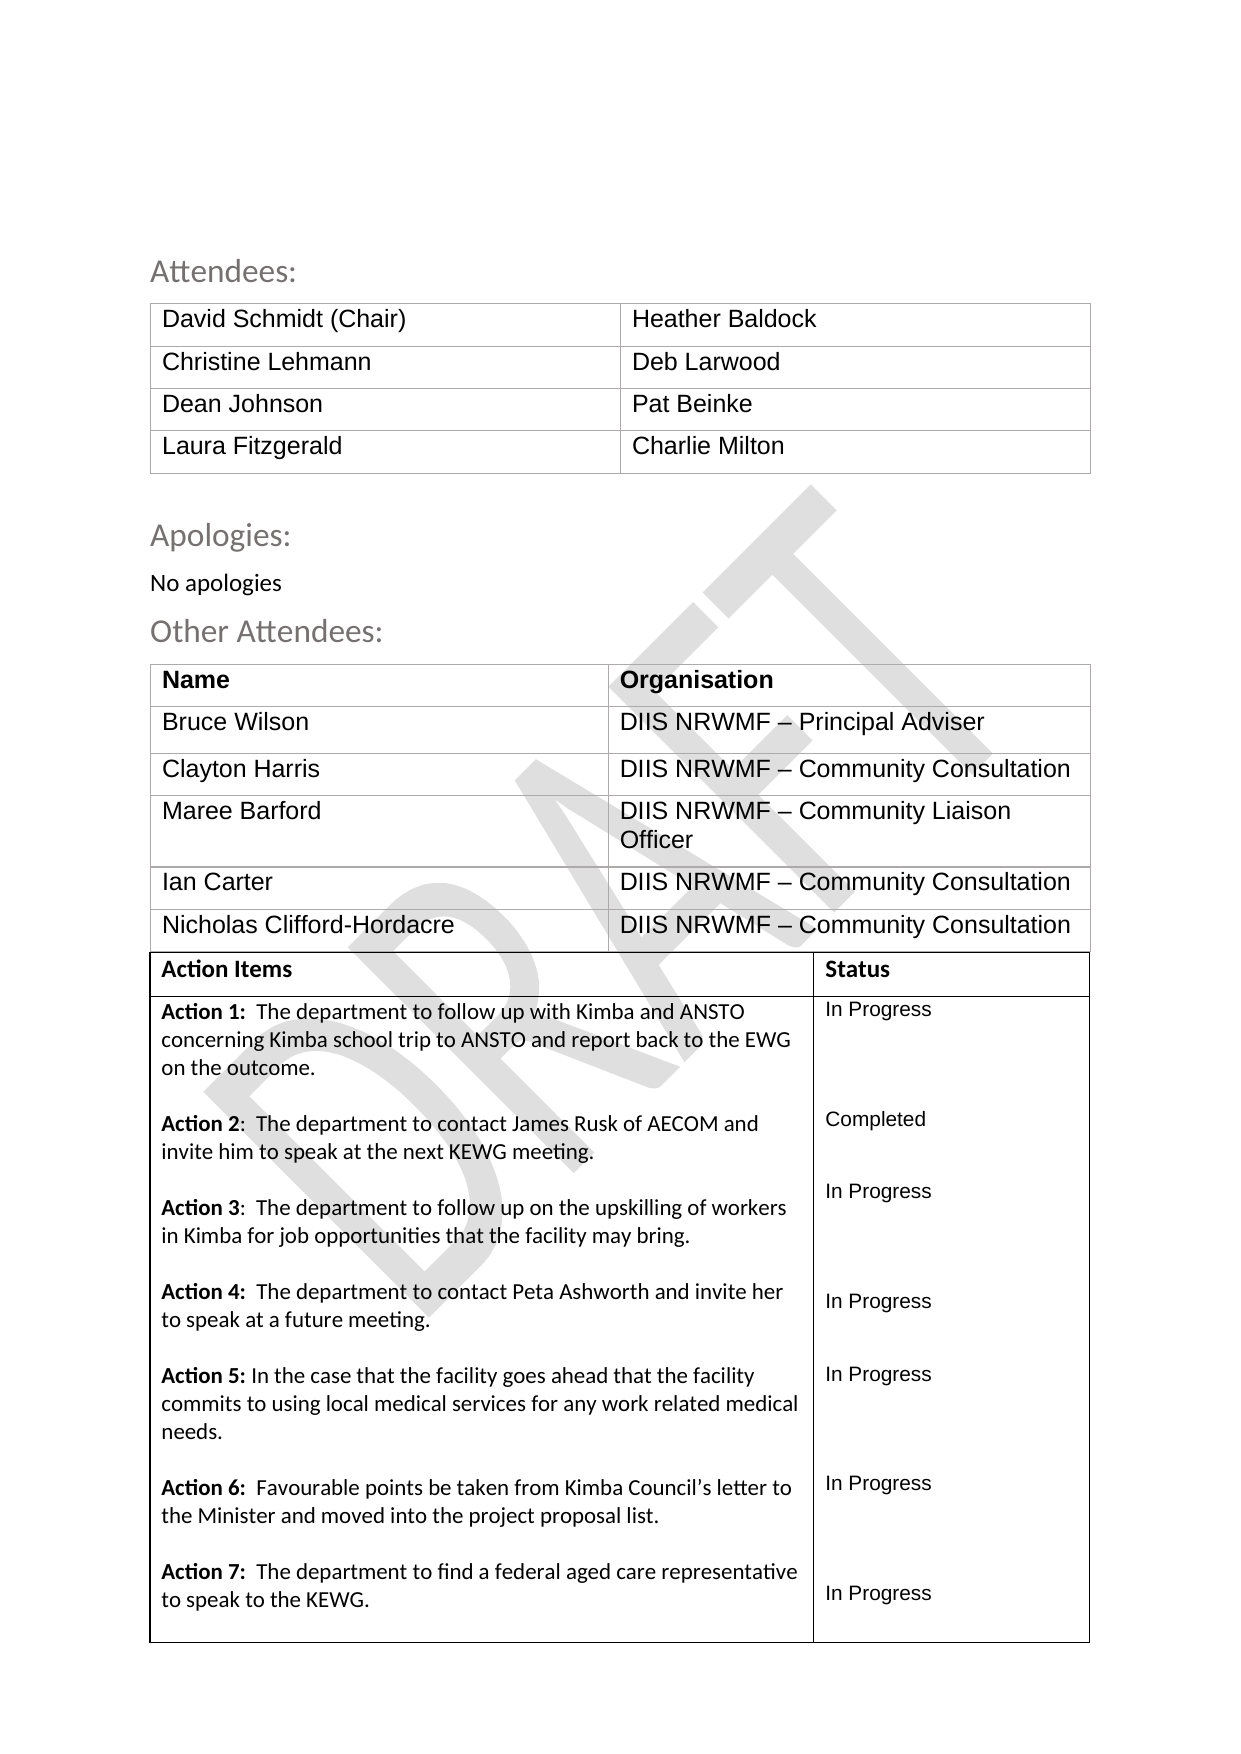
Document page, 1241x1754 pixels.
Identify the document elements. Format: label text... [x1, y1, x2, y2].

table_cell Ian Carter [151, 868, 608, 909]
table_cell Nicholas Clifford-Hordacre [151, 910, 608, 951]
table_header David Schmidt (Chair) [151, 304, 620, 346]
table_header Action Items [151, 953, 813, 996]
table_cell Pat Beinke [621, 389, 1090, 430]
table_header Heather Baldock [621, 304, 1090, 346]
table_cell Bruce Wilson [151, 707, 608, 753]
table_cell Maree Barford [151, 796, 608, 866]
table_header Name [151, 665, 608, 706]
table_cell DIIS NRWMF – Community Consultation [609, 910, 1090, 951]
table_cell DIIS NRWMF – Community Consultation [609, 754, 1090, 795]
text Other Attendees: [150, 611, 1090, 651]
text Apologies: [150, 474, 1090, 555]
text No apologies [150, 567, 1090, 598]
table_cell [151, 997, 813, 1642]
table_cell Laura Fitzgerald [151, 431, 620, 472]
table_cell DIIS NRWMF – Community Liaison Officer [609, 796, 1090, 866]
table_cell Deb Larwood [621, 347, 1090, 388]
table_cell DIIS NRWMF – Principal Adviser [609, 707, 1090, 753]
table_cell DIIS NRWMF – Community Consultation [609, 868, 1090, 909]
table_cell Dean Johnson [151, 389, 620, 430]
table_header Status [814, 953, 1089, 996]
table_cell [814, 997, 1089, 1642]
table_cell Charlie Milton [621, 431, 1090, 472]
table_header Organisation [609, 665, 1090, 706]
table_cell Clayton Harris [151, 754, 608, 795]
text Attendees: [150, 250, 1090, 291]
table_cell Christine Lehmann [151, 347, 620, 388]
